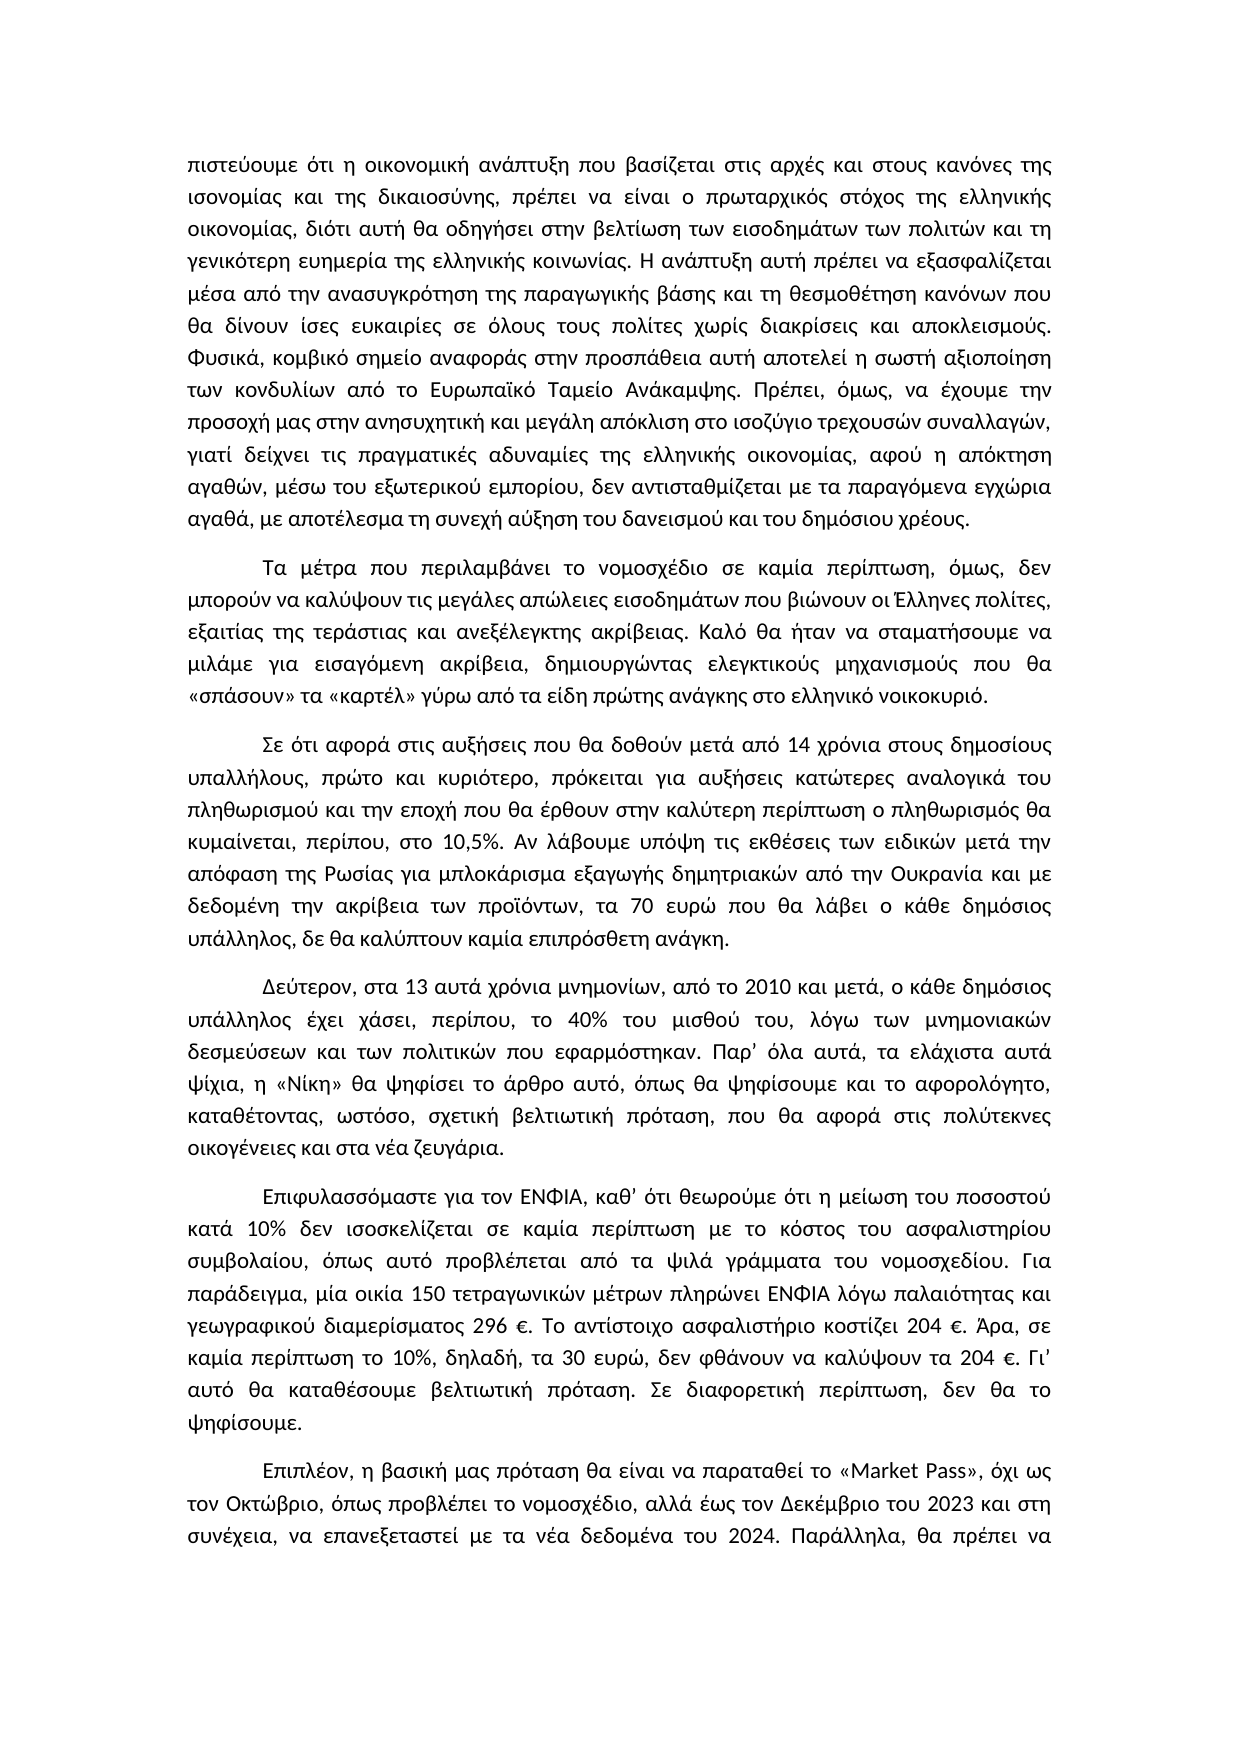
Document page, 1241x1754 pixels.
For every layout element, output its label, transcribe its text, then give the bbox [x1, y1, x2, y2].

text Δεύτερον, στα 13 αυτά χρόνια μνημονίων, από το 2010 και μετά, ο κάθε δημόσιος υπάλληλος έχει χάσει, περίπου, το 40% του μισθού του, λόγω των μνημονιακών δεσμεύσεων και των πολιτικών που εφαρμόστηκαν. Παρ’ όλα αυτά, τα ελάχιστα αυτά ψίχια, η «Νίκη» θα ψηφίσει το άρθρο αυτό, όπως θα ψηφίσουμε και το αφορολόγητο, καταθέτοντας, ωστόσο, σχετική βελτιωτική πρόταση, που θα αφορά στις πολύτεκνες οικογένειες και στα νέα ζευγάρια. [187, 972, 1053, 1161]
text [187, 1456, 1053, 1549]
text Επιφυλασσόμαστε για τον ΕΝΦΙΑ, καθ’ ότι θεωρούμε ότι η μείωση του ποσοστού κατά 10% δεν ισοσκελίζεται σε καμία περίπτωση με το κόστος του ασφαλιστηρίου συμβολαίου, όπως αυτό προβλέπεται από τα ψιλά γράμματα του νομοσχεδίου. Για παράδειγμα, μία οικία 150 τετραγωνικών μέτρων πληρώνει ΕΝΦΙΑ λόγω παλαιότητας και γεωγραφικού διαμερίσματος 296 €. Το αντίστοιχο ασφαλιστήριο κοστίζει 204 €. Άρα, σε καμία περίπτωση το 10%, δηλαδή, τα 30 ευρώ, δεν φθάνουν να καλύψουν τα 204 €. Γι’ αυτό θα καταθέσουμε βελτιωτική πρόταση. Σε διαφορετική περίπτωση, δεν θα το ψηφίσουμε. [187, 1182, 1053, 1436]
text Σε ότι αφορά στις αυξήσεις που θα δοθούν μετά από 14 χρόνια στους δημοσίους υπαλλήλους, πρώτο και κυριότερο, πρόκειται για αυξήσεις κατώτερες αναλογικά του πληθωρισμού και την εποχή που θα έρθουν στην καλύτερη περίπτωση ο πληθωρισμός θα κυμαίνεται, περίπου, στο 10,5%. Αν λάβουμε υπόψη τις εκθέσεις των ειδικών μετά την απόφαση της Ρωσίας για μπλοκάρισμα εξαγωγής δημητριακών από την Ουκρανία και με δεδομένη την ακρίβεια των προϊόντων, τα 70 ευρώ που θα λάβει ο κάθε δημόσιος υπάλληλος, δε θα καλύπτουν καμία επιπρόσθετη ανάγκη. [187, 731, 1053, 952]
text Τα μέτρα που περιλαμβάνει το νομοσχέδιο σε καμία περίπτωση, όμως, δεν μπορούν να καλύψουν τις μεγάλες απώλειες εισοδημάτων που βιώνουν οι Έλληνες πολίτες, εξαιτίας της τεράστιας και ανεξέλεγκτης ακρίβειας. Καλό θα ήταν να σταματήσουμε να μιλάμε για εισαγόμενη ακρίβεια, δημιουργώντας ελεγκτικούς μηχανισμούς που θα «σπάσουν» τα «καρτέλ» γύρω από τα είδη πρώτης ανάγκης στο ελληνικό νοικοκυριό. [187, 553, 1053, 710]
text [187, 150, 1053, 532]
